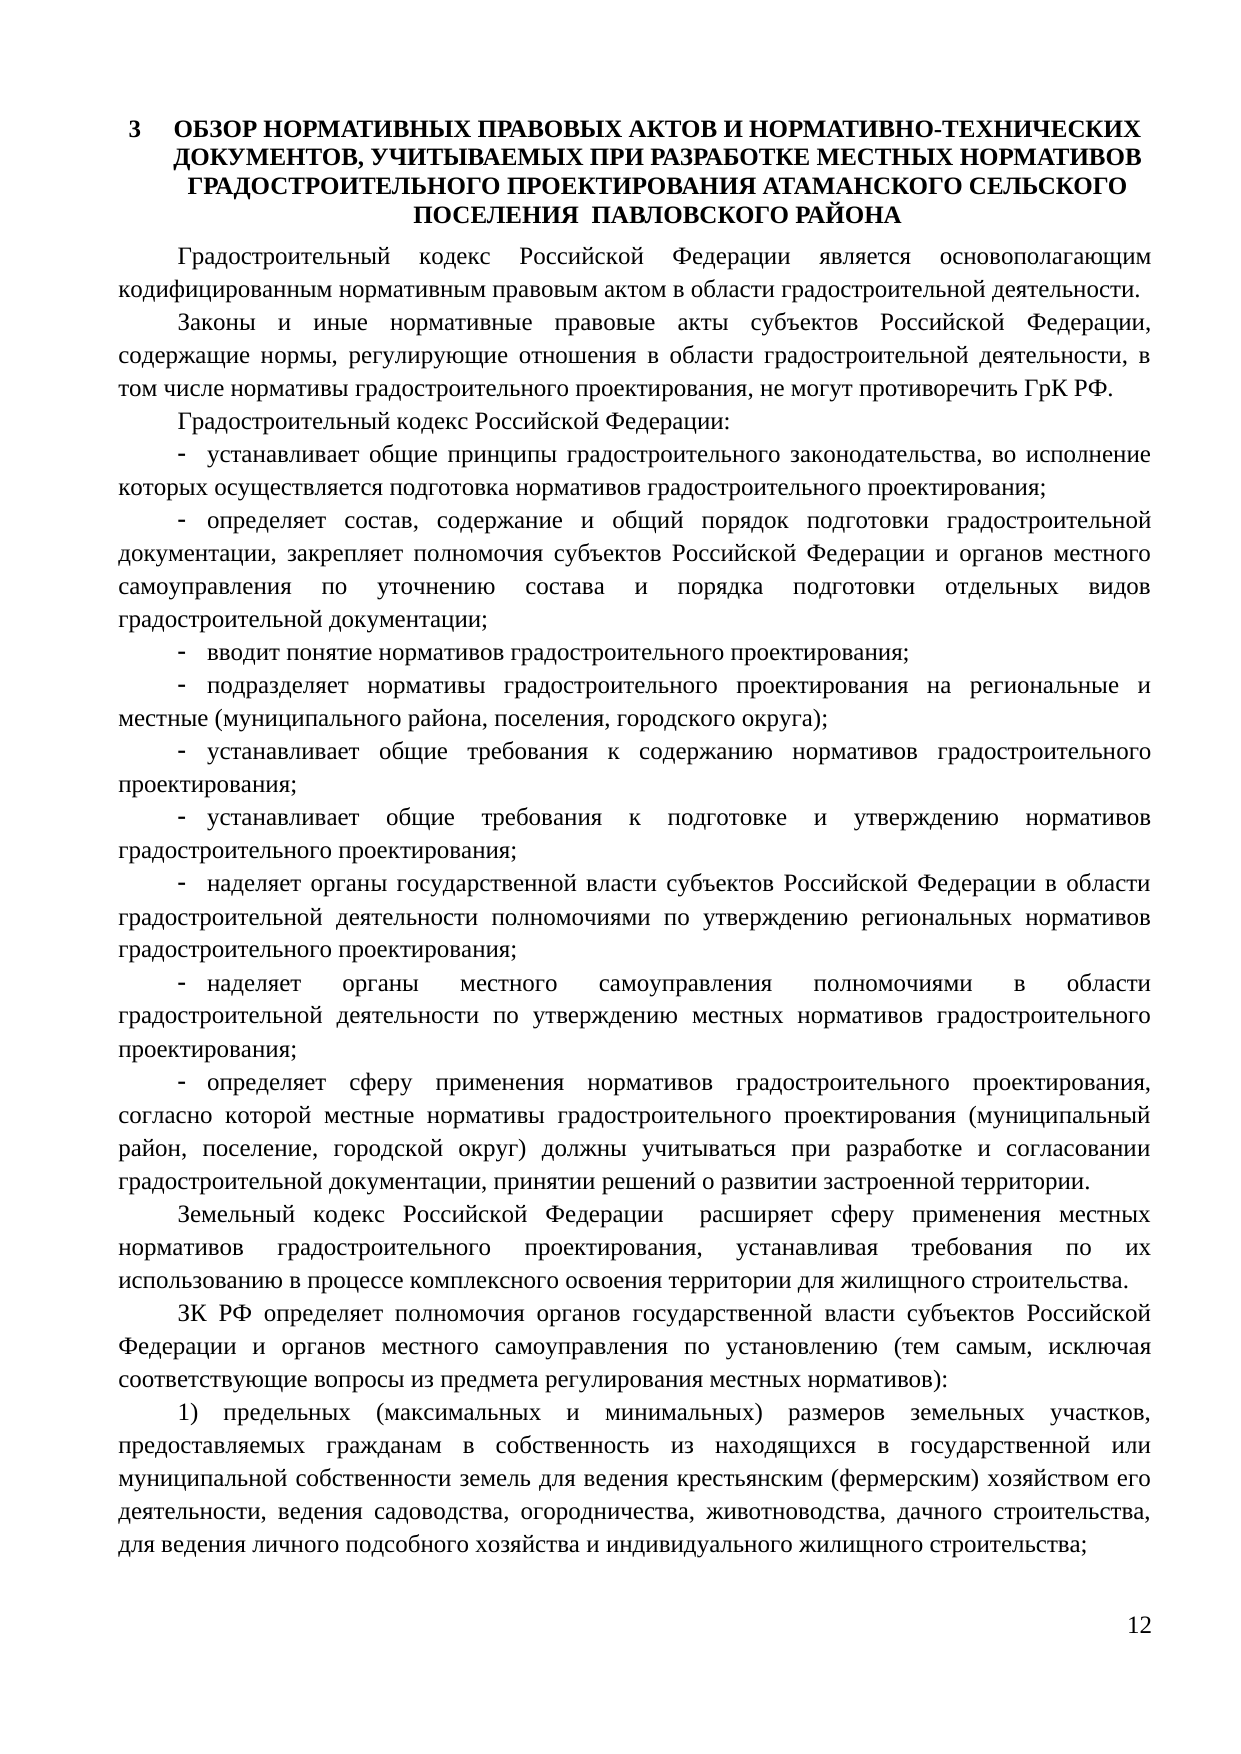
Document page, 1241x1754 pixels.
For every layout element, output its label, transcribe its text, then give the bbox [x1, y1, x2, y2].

list устанавливает общие требования к содержанию нормативов градостроительного проектирования; [118, 736, 1152, 798]
list наделяет органы государственной власти субъектов Российской Федерации в области градостроительной деятельности полномочиями по утверждению региональных нормативов градостроительного проектирования; [118, 868, 1152, 963]
list определяет состав, содержание и общий порядок подготовки градостроительной документации, закрепляет полномочия субъектов Российской Федерации и органов местного самоуправления по уточнению состава и порядка подготовки отдельных видов градостроительной документации; [118, 505, 1152, 633]
subtitle Обзор нормативных правовых актов и нормативно-технических документов, учитываемых при разработке местных нормативов градостроительного проектирования Атаманского сельского поселения Павловского района [118, 114, 1152, 229]
list вводит понятие нормативов градостроительного проектирования; [118, 637, 1152, 666]
text 1) предельных (максимальных и минимальных) размеров земельных участков, предоставляемых гражданам в собственность из находящихся в государственной или муниципальной собственности земель для ведения крестьянским (фермерским) хозяйством его деятельности, ведения садоводства, огородничества, животноводства, дачного строительства, для ведения личного подсобного хозяйства и индивидуального жилищного строительства; [118, 1397, 1152, 1558]
list устанавливает общие требования к подготовке и утверждению нормативов градостроительного проектирования; [118, 802, 1152, 864]
text Градостроительный кодекс Российской Федерации является основополагающим кодифицированным нормативным правовым актом в области градостроительной деятельности. [118, 241, 1152, 303]
list подразделяет нормативы градостроительного проектирования на региональные и местные (муниципального района, поселения, городского округа); [118, 670, 1152, 732]
text Градостроительный кодекс Российской Федерации: [118, 406, 1152, 435]
list устанавливает общие принципы градостроительного законодательства, во исполнение которых осуществляется подготовка нормативов градостроительного проектирования; [118, 439, 1152, 501]
text Законы и иные нормативные правовые акты субъектов Российской Федерации, содержащие нормы, регулирующие отношения в области градостроительной деятельности, в том числе нормативы градостроительного проектирования, не могут противоречить ГрК РФ. [118, 307, 1152, 402]
list наделяет органы местного самоуправления полномочиями в области градостроительной деятельности по утверждению местных нормативов градостроительного проектирования; [118, 968, 1152, 1062]
text ЗК РФ определяет полномочия органов государственной власти субъектов Российской Федерации и органов местного самоуправления по установлению (тем самым, исключая соответствующие вопросы из предмета регулирования местных нормативов): [118, 1298, 1152, 1393]
text Земельный кодекс Российской Федерации расширяет сферу применения местных нормативов градостроительного проектирования, устанавливая требования по их использованию в процессе комплексного освоения территории для жилищного строительства. [118, 1199, 1152, 1293]
list определяет сферу применения нормативов градостроительного проектирования, согласно которой местные нормативы градостроительного проектирования (муниципальный район, поселение, городской округ) должны учитываться при разработке и согласовании градостроительной документации, принятии решений о развитии застроенной территории. [118, 1067, 1152, 1194]
